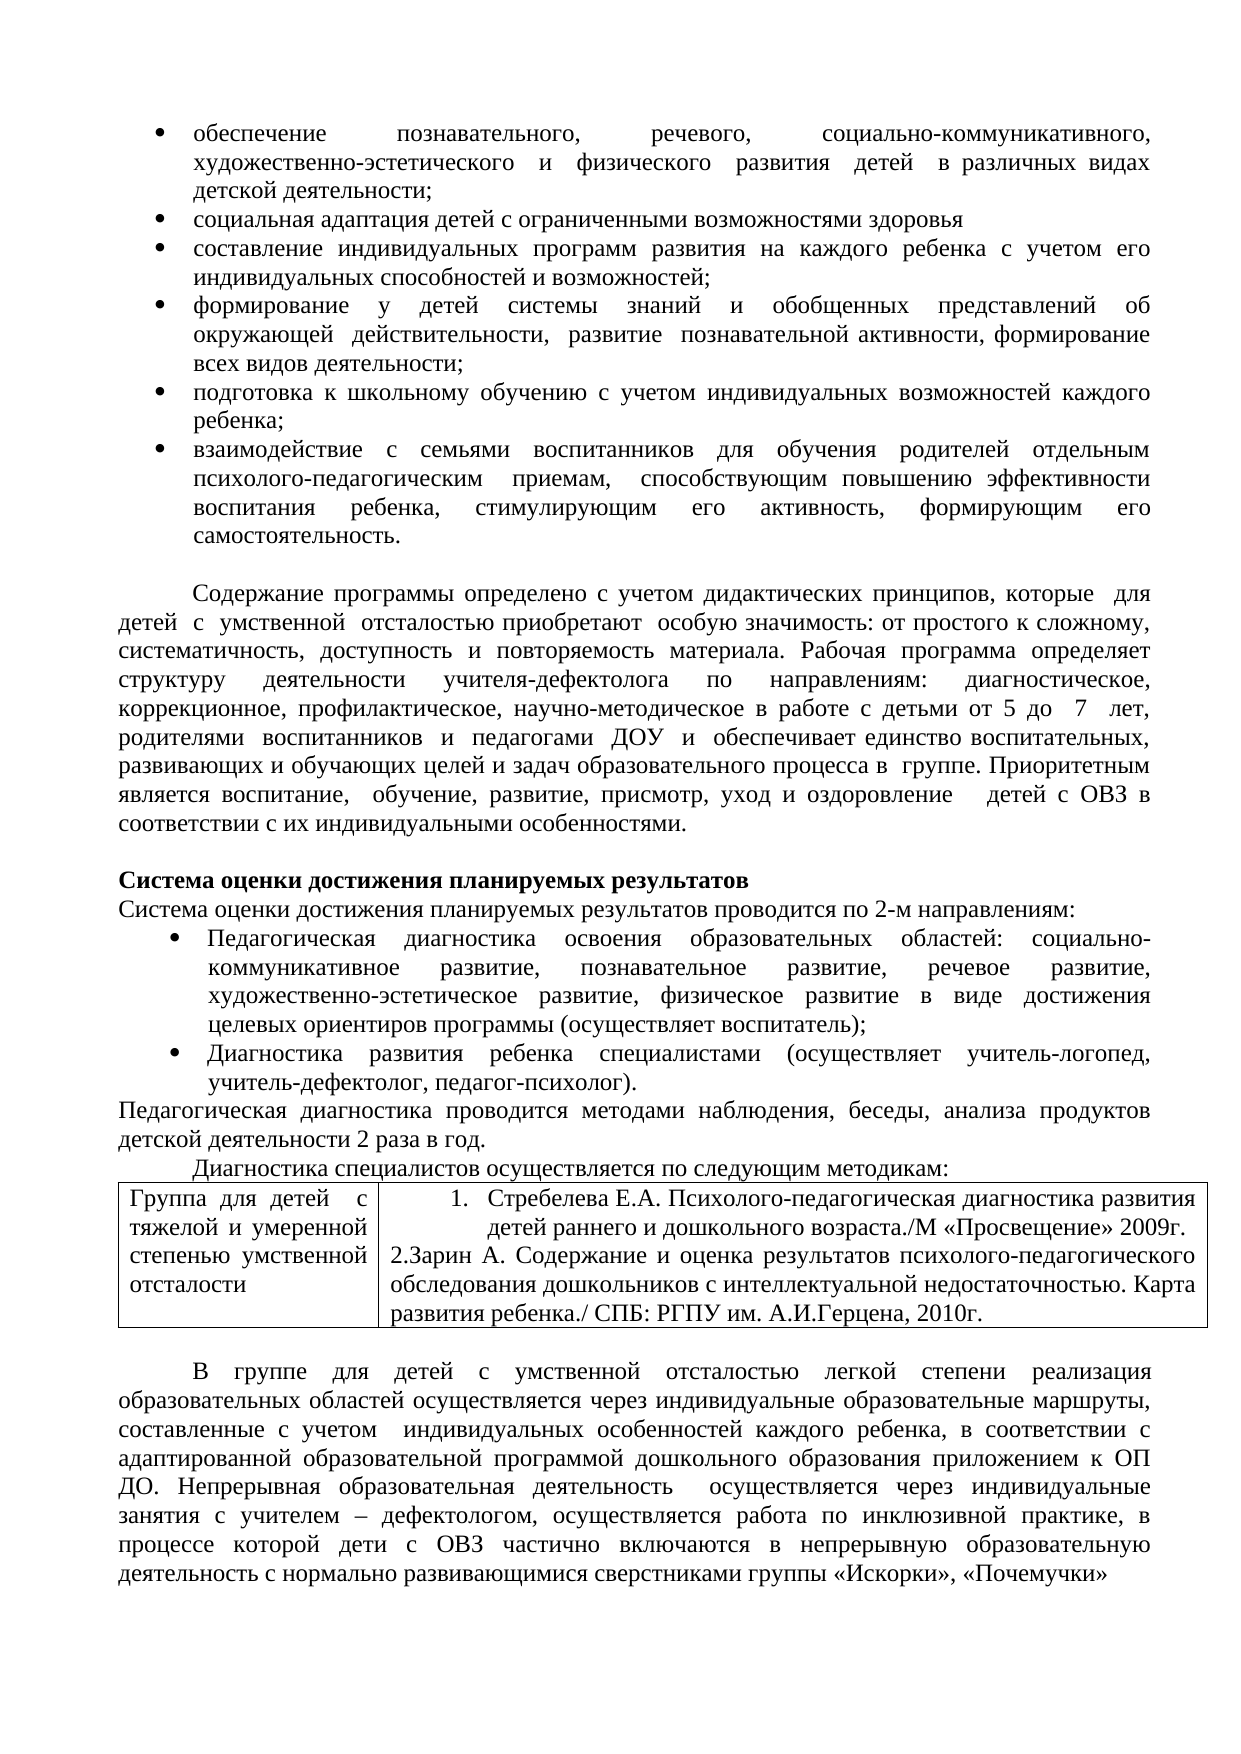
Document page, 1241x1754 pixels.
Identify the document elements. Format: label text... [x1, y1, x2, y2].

table_header Стребелева Е.А. Психолого-педагогическая диагностика развития детей раннего и дошкольного возраста./М «Просвещение» 2009г. 2.Зарин А. Содержание и оценка результатов психолого-педагогического обследования дошкольников с интеллектуальной недостаточностью. Карта развития ребенка./ СПБ: РГПУ им. А.И.Герцена, 2010г. [379, 1183, 1207, 1327]
list социальная адаптация детей с ограниченными возможностями здоровья [156, 204, 1152, 233]
text Система оценки достижения планируемых результатов [118, 866, 1152, 894]
text Диагностика специалистов осуществляется по следующим методикам: [118, 1153, 1152, 1182]
text Содержание программы определено с учетом дидактических принципов, которые для детей с умственной отсталостью приобретают особую значимость: от простого к сложному, систематичность, доступность и повторяемость материала. Рабочая программа определяет структуру деятельности учителя-дефектолога по направлениям: диагностическое, коррекционное, профилактическое, научно-методическое в работе с детьми от 5 до 7 лет, родителями воспитанников и педагогами ДОУ и обеспечивает единство воспитательных, развивающих и обучающих целей и задач образовательного процесса в группе. Приоритетным является воспитание, обучение, развитие, присмотр, уход и оздоровление детей с ОВЗ в соответствии с их индивидуальными особенностями. [118, 578, 1152, 837]
list формирование у детей системы знаний и обобщенных представлений об окружающей действительности, развитие познавательной активности, формирование всех видов деятельности; [156, 291, 1152, 377]
list подготовка к школьному обучению с учетом индивидуальных возможностей каждого ребенка; [156, 377, 1152, 434]
list Педагогическая диагностика освоения образовательных областей: социально-коммуникативное развитие, познавательное развитие, речевое развитие, художественно-эстетическое развитие, физическое развитие в виде достижения целевых ориентиров программы (осуществляет воспитатель); [170, 923, 1152, 1038]
list составление индивидуальных программ развития на каждого ребенка с учетом его индивидуальных способностей и возможностей; [156, 233, 1152, 291]
table_header Группа для детей с тяжелой и умеренной степенью умственной отсталости [119, 1183, 378, 1327]
list обеспечение познавательного, речевого, социально-коммуникативного, художественно-эстетического и физического развития детей в различных видах детской деятельности; [156, 118, 1152, 204]
list Диагностика развития ребенка специалистами (осуществляет учитель-логопед, учитель-дефектолог, педагог-психолог). [170, 1038, 1152, 1096]
list взаимодействие с семьями воспитанников для обучения родителей отдельным психолого-педагогическим приемам, способствующим повышению эффективности воспитания ребенка, стимулирующим его активность, формирующим его самостоятельность. [156, 434, 1152, 549]
text Педагогическая диагностика проводится методами наблюдения, беседы, анализа продуктов детской деятельности 2 раза в год. [118, 1096, 1152, 1153]
text В группе для детей с умственной отсталостью легкой степени реализация образовательных областей осуществляется через индивидуальные образовательные маршруты, составленные с учетом индивидуальных особенностей каждого ребенка, в соответствии с адаптированной образовательной программой дошкольного образования приложением к ОП ДО. Непрерывная образовательная деятельность осуществляется через индивидуальные занятия с учителем – дефектологом, осуществляется работа по инклюзивной практике, в процессе которой дети с ОВЗ частично включаются в непрерывную образовательную деятельность с нормально развивающимися сверстниками группы «Искорки», «Почемучки» [118, 1356, 1152, 1586]
text Система оценки достижения планируемых результатов проводится по 2-м направлениям: [118, 894, 1152, 923]
